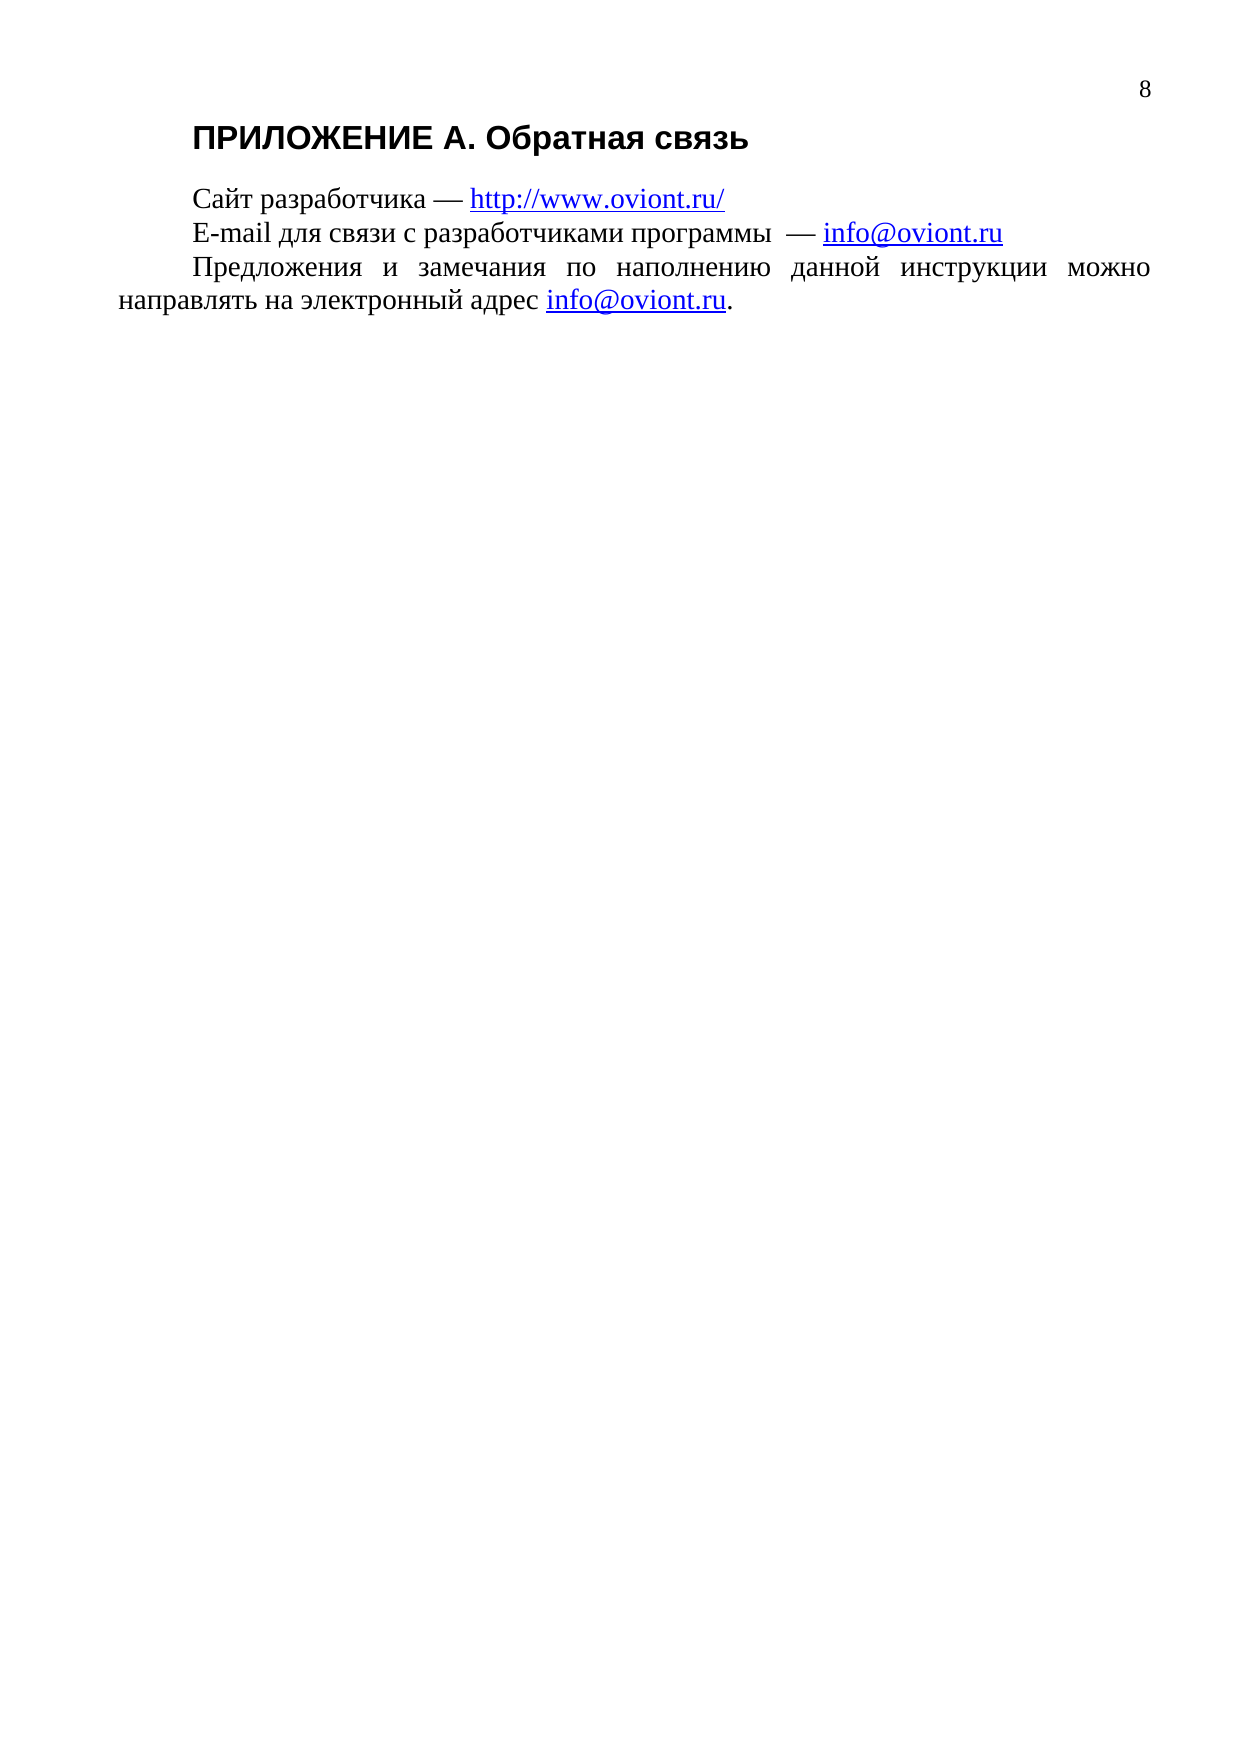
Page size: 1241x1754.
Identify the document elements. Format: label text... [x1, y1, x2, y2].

text Сайт разработчика — http://www.oviont.ru/ [118, 182, 1152, 215]
text Предложения и замечания по наполнению данной инструкции можно направлять на электронный адрес info@oviont.ru. [118, 249, 1152, 316]
text ПРИЛОЖЕНИЕ А. Обратная связь [192, 118, 1152, 157]
text E-mail для связи с разработчиками программы — info@oviont.ru [118, 215, 1152, 249]
